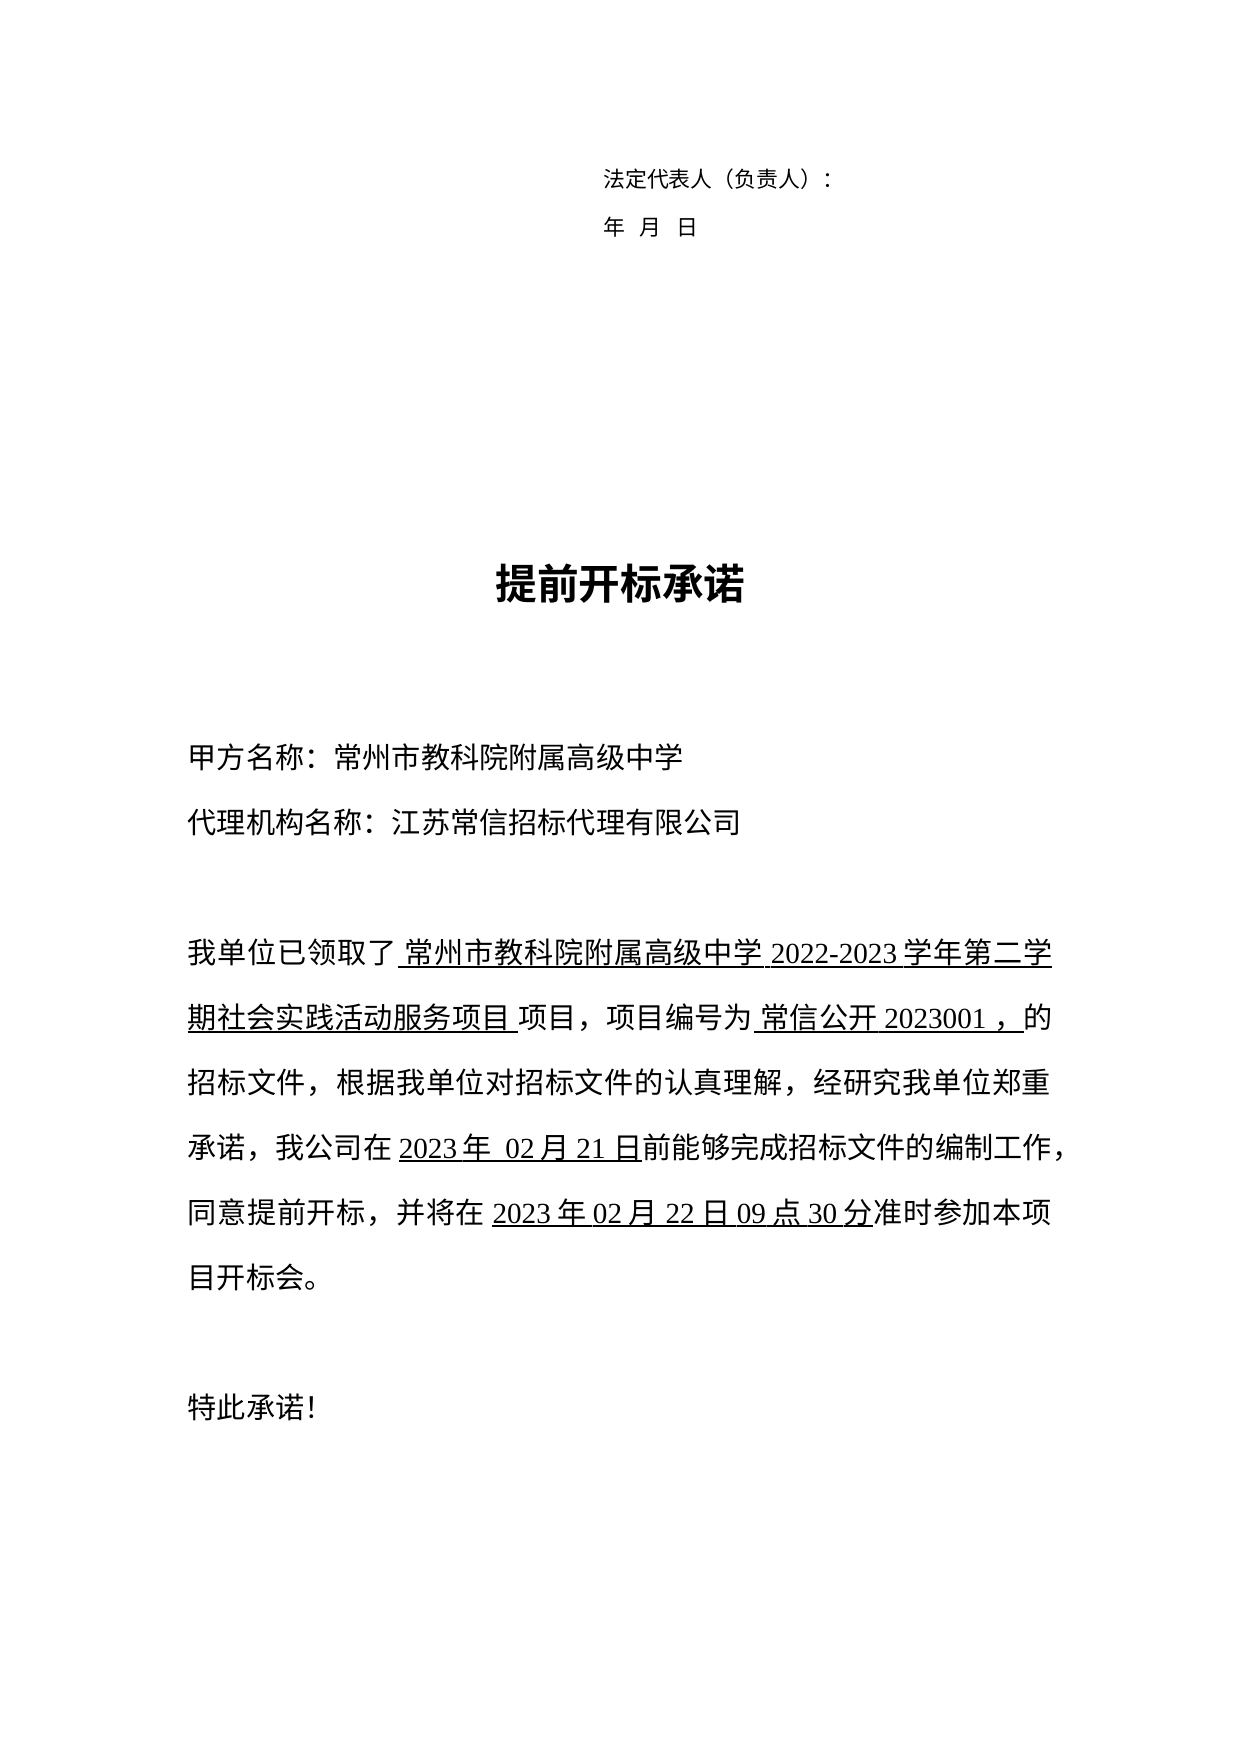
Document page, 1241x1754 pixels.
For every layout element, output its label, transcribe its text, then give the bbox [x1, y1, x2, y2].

text 提前开标承诺 [187, 549, 1053, 614]
text 甲方名称：常州市教科院附属高级中学 代理机构名称：江苏常信招标代理有限公司 [187, 723, 1053, 853]
text 特此承诺！ [187, 1373, 1053, 1438]
text 法定代表人（负责人）： [187, 162, 1053, 194]
text 我单位已领取了 常州市教科院附属高级中学2022-2023学年第二学期社会实践活动服务项目 项目，项目编号为 常信公开2023001 ，的招标文件，根据我单位对招标文件的认真理解，经研究我单位郑重承诺，我公司在2023年 02月 21 日前能够完成招标文件的编制工作，同意提前开标，并将在2023年02月 22日09点30分准时参加本项目开标会。 [187, 918, 1053, 1308]
text 年 月 日 [187, 209, 1053, 241]
